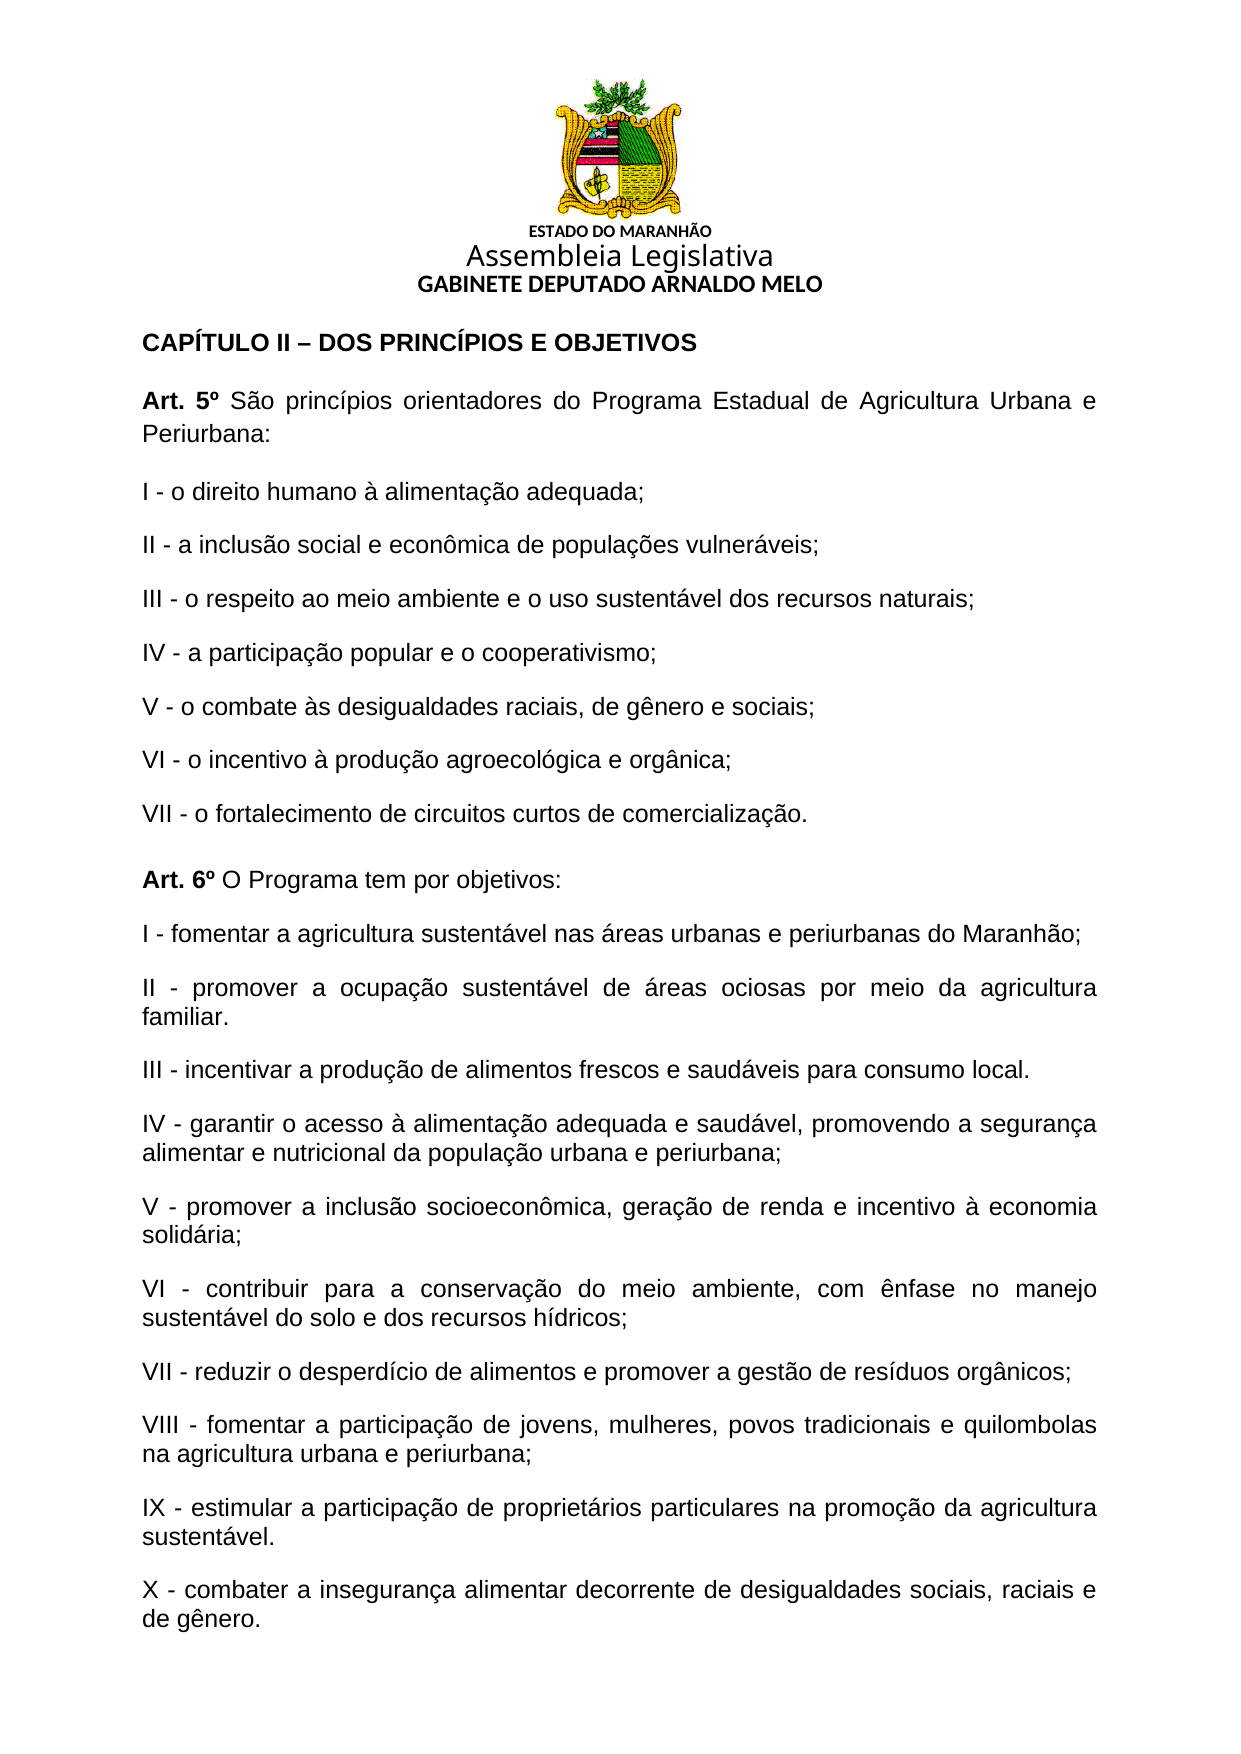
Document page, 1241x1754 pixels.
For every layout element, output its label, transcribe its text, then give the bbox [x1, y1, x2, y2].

text X - combater a insegurança alimentar decorrente de desigualdades sociais, raciais e de gênero. [142, 1576, 1098, 1633]
text IV - garantir o acesso à alimentação adequada e saudável, promovendo a segurança alimentar e nutricional da população urbana e periurbana; [142, 1109, 1098, 1167]
text VII - reduzir o desperdício de alimentos e promover a gestão de resíduos orgânicos; [142, 1357, 1098, 1386]
text II - promover a ocupação sustentável de áreas ociosas por meio da agricultura familiar. [142, 973, 1098, 1031]
text VIII - fomentar a participação de jovens, mulheres, povos tradicionais e quilombolas na agricultura urbana e periurbana; [142, 1411, 1098, 1468]
picture [553, 73, 687, 224]
text I - fomentar a agricultura sustentável nas áreas urbanas e periurbanas do Maranhão; [142, 919, 1098, 948]
text III - o respeito ao meio ambiente e o uso sustentável dos recursos naturais; [142, 584, 1098, 613]
text I - o direito humano à alimentação adequada; [142, 477, 1098, 506]
text IV - a participação popular e o cooperativismo; [142, 638, 1098, 667]
text II - a inclusão social e econômica de populações vulneráveis; [142, 531, 1098, 559]
text IX - estimular a participação de proprietários particulares na promoção da agricultura sustentável. [142, 1493, 1098, 1551]
text VII - o fortalecimento de circuitos curtos de comercialização. [142, 799, 1098, 828]
text VI - o incentivo à produção agroecológica e orgânica; [142, 746, 1098, 774]
text CAPÍTULO II – DOS PRINCÍPIOS E OBJETIVOS [142, 328, 1098, 356]
text V - promover a inclusão socioeconômica, geração de renda e incentivo à economia solidária; [142, 1192, 1098, 1249]
text III - incentivar a produção de alimentos frescos e saudáveis para consumo local. [142, 1056, 1098, 1084]
text Art. 6º O Programa tem por objetivos: [142, 866, 1098, 894]
text V - o combate às desigualdades raciais, de gênero e sociais; [142, 692, 1098, 721]
text Art. 5º São princípios orientadores do Programa Estadual de Agricultura Urbana e Periurbana: [142, 386, 1098, 447]
text VI - contribuir para a conservação do meio ambiente, com ênfase no manejo sustentável do solo e dos recursos hídricos; [142, 1274, 1098, 1332]
